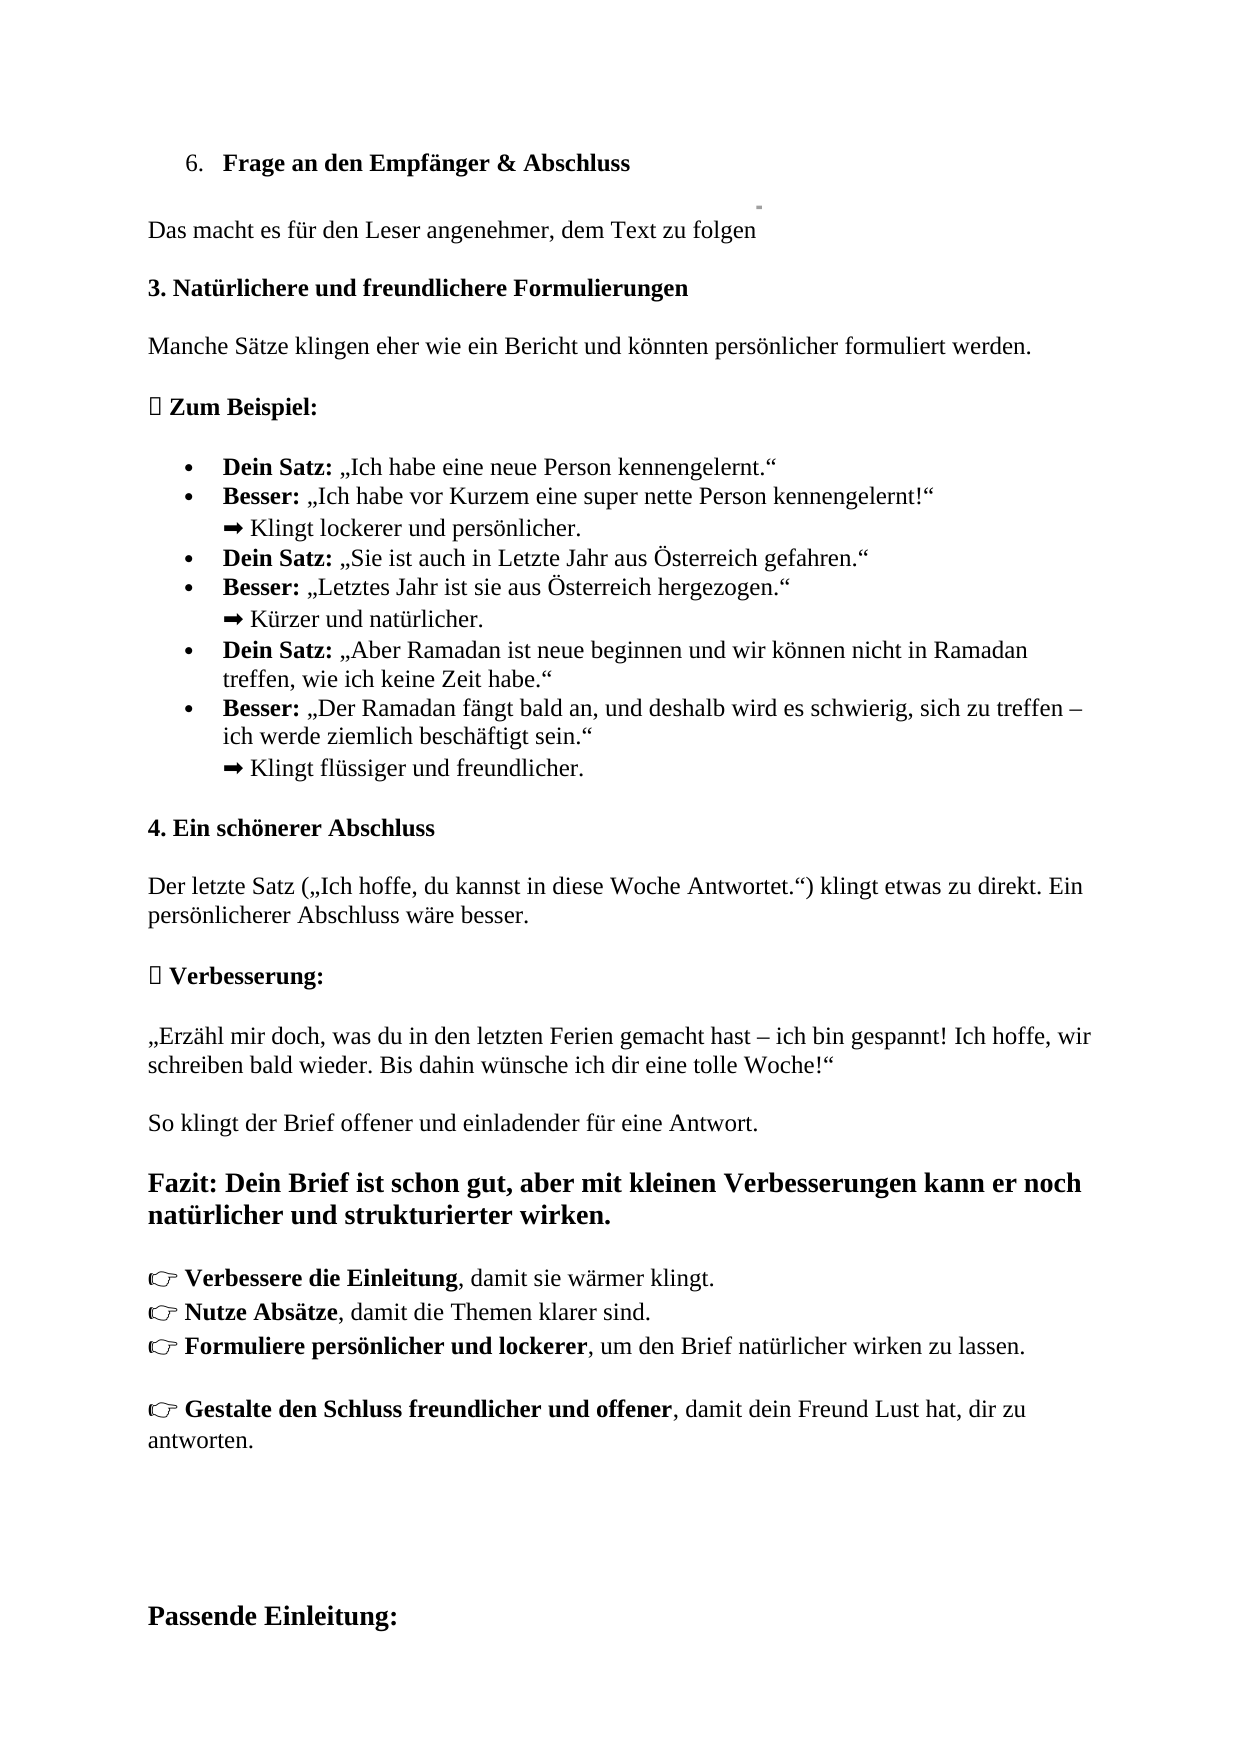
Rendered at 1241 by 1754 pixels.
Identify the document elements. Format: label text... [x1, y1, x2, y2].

list Frage an den Empfänger & Abschluss [185, 148, 1093, 176]
text Fazit: Dein Brief ist schon gut, aber mit kleinen Verbesserungen kann er noch natürlicher und strukturierter wirken. [148, 1166, 1093, 1231]
list Dein Satz: „Ich habe eine neue Person kennengelernt.“ [185, 452, 1093, 481]
text Der letzte Satz („Ich hoffe, du kannst in diese Woche Antwortet.“) klingt etwas zu direkt. Ein persönlicherer Abschluss wäre besser. [148, 871, 1093, 929]
text So klingt der Brief offener und einladender für eine Antwort. [148, 1108, 1093, 1137]
text 3. Natürlichere und freundlichere Formulierungen [148, 273, 1093, 302]
text 4. Ein schönerer Abschluss [148, 813, 1093, 842]
list Dein Satz: „Sie ist auch in Letzte Jahr aus Österreich gefahren.“ [185, 543, 1093, 572]
subtitle Passende Einleitung: [148, 1599, 1093, 1631]
list Besser: „Letztes Jahr ist sie aus Österreich hergezogen.“ ➡ Kürzer und natürlicher. [185, 572, 1093, 635]
text Das macht es für den Leser angenehmer, dem Text zu folgen [148, 206, 1093, 244]
list Besser: „Der Ramadan fängt bald an, und deshalb wird es schwierig, sich zu treffen – ich werde ziemlich beschäftigt sein.“ ➡ Klingt flüssiger und freundlicher. [185, 693, 1093, 784]
list Dein Satz: „Aber Ramadan ist neue beginnen und wir können nicht in Ramadan treffen, wie ich keine Zeit habe.“ [185, 635, 1093, 693]
text Manche Sätze klingen eher wie ein Bericht und könnten persönlicher formuliert werden. [148, 331, 1093, 359]
text „Erzähl mir doch, was du in den letzten Ferien gemacht hast – ich bin gespannt! Ich hoffe, wir schreiben bald wieder. Bis dahin wünsche ich dir eine tolle Woche!“ [148, 1021, 1093, 1079]
text 👉 Gestalte den Schluss freundlicher und offener, damit dein Freund Lust hat, dir zu antworten. [148, 1391, 1093, 1454]
text ✅ Zum Beispiel: [148, 389, 1093, 423]
text 👉 Verbessere die Einleitung, damit sie wärmer klingt. 👉 Nutze Absätze, damit die Themen klarer sind. 👉 Formuliere persönlicher und lockerer, um den Brief natürlicher wirken zu lassen. [148, 1260, 1093, 1362]
list Besser: „Ich habe vor Kurzem eine super nette Person kennengelernt!“ ➡ Klingt lockerer und persönlicher. [185, 481, 1093, 543]
text ✅ Verbesserung: [148, 958, 1093, 992]
